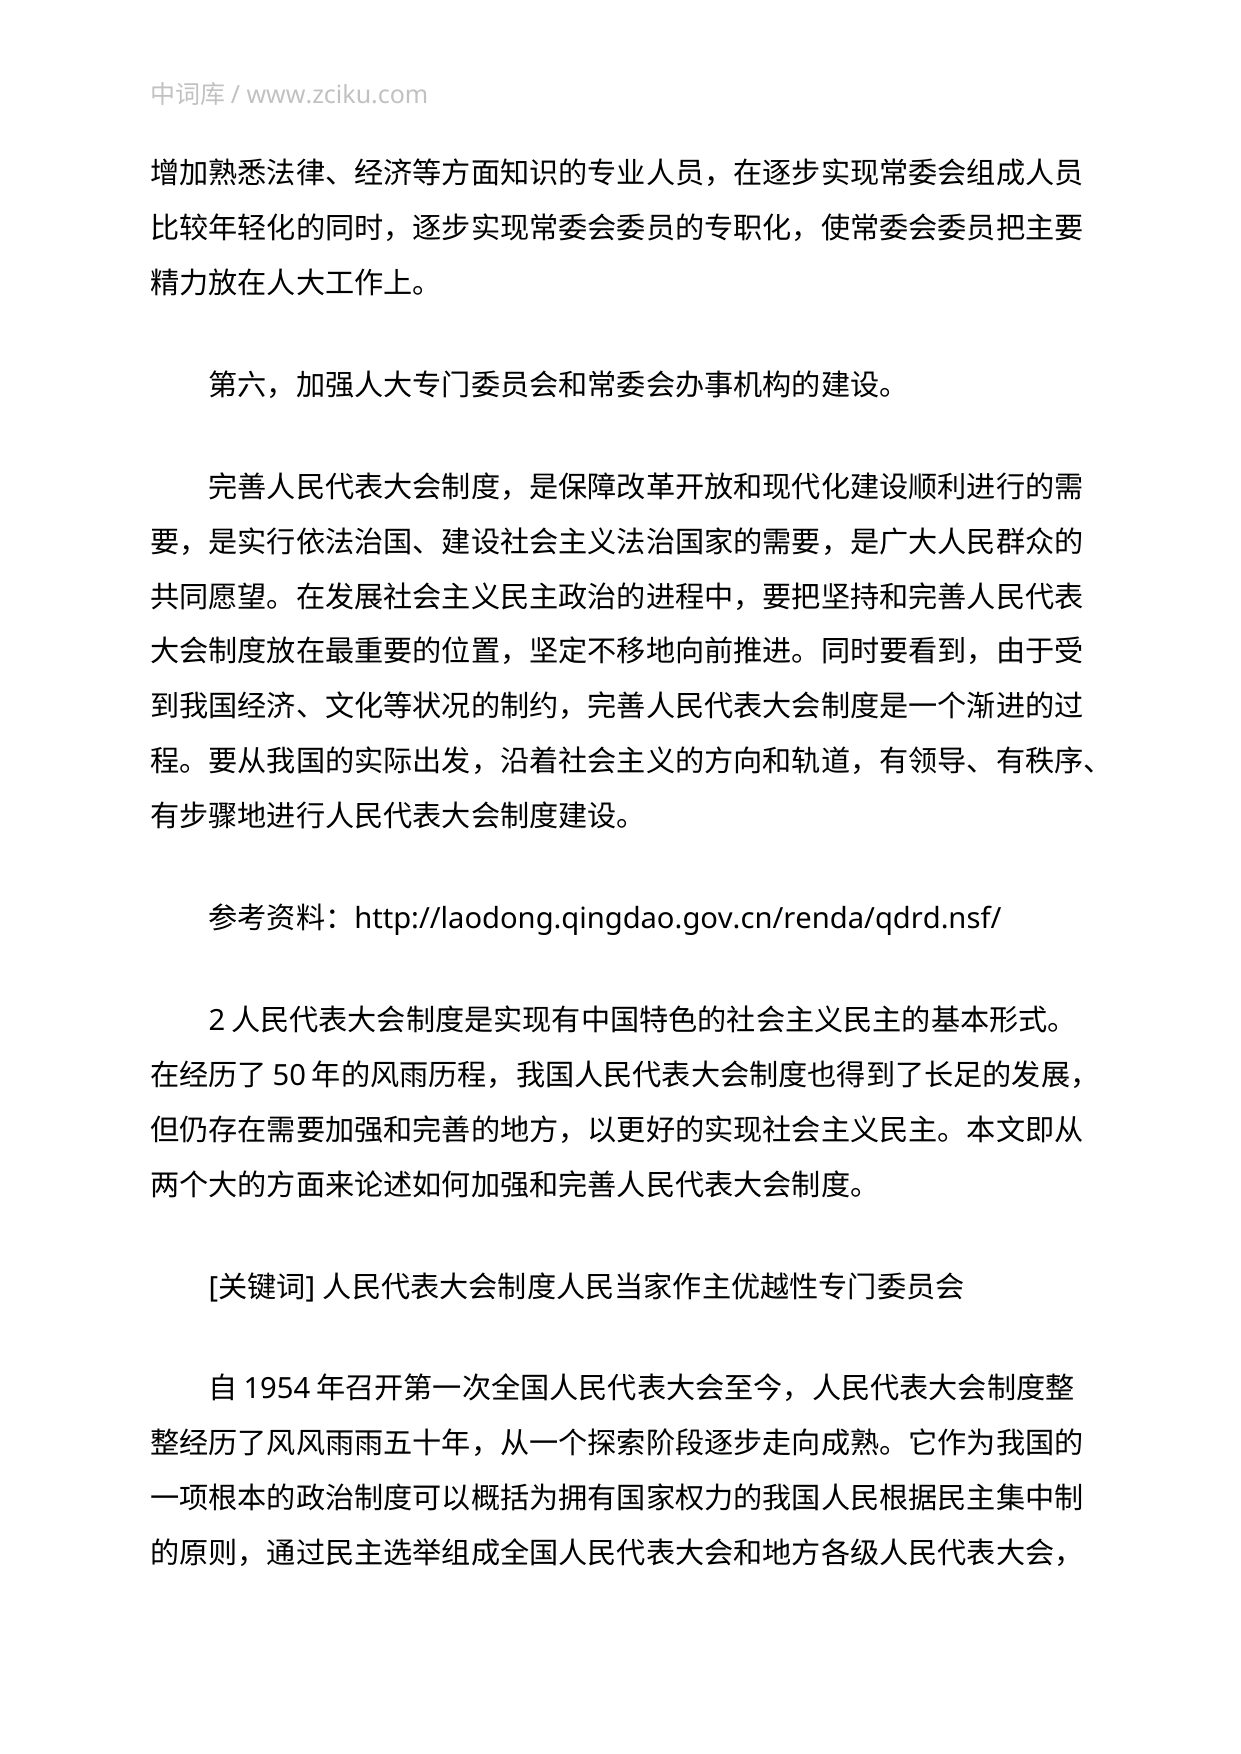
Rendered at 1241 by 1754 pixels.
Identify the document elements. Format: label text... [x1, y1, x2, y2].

text 参考资料：http://laodong.qingdao.gov.cn/renda/qdrd.nsf/ [150, 894, 1090, 937]
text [150, 1365, 1090, 1572]
text [关键词] 人民代表大会制度人民当家作主优越性专门委员会 [150, 1263, 1090, 1306]
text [150, 150, 1090, 302]
text 2人民代表大会制度是实现有中国特色的社会主义民主的基本形式。在经历了50年的风雨历程，我国人民代表大会制度也得到了长足的发展，但仍存在需要加强和完善的地方，以更好的实现社会主义民主。本文即从两个大的方面来论述如何加强和完善人民代表大会制度。 [150, 996, 1090, 1204]
text 完善人民代表大会制度，是保障改革开放和现代化建设顺利进行的需要，是实行依法治国、建设社会主义法治国家的需要，是广大人民群众的共同愿望。在发展社会主义民主政治的进程中，要把坚持和完善人民代表大会制度放在最重要的位置，坚定不移地向前推进。同时要看到，由于受到我国经济、文化等状况的制约，完善人民代表大会制度是一个渐进的过程。要从我国的实际出发，沿着社会主义的方向和轨道，有领导、有秩序、有步骤地进行人民代表大会制度建设。 [150, 463, 1090, 835]
text 第六，加强人大专门委员会和常委会办事机构的建设。 [150, 362, 1090, 404]
